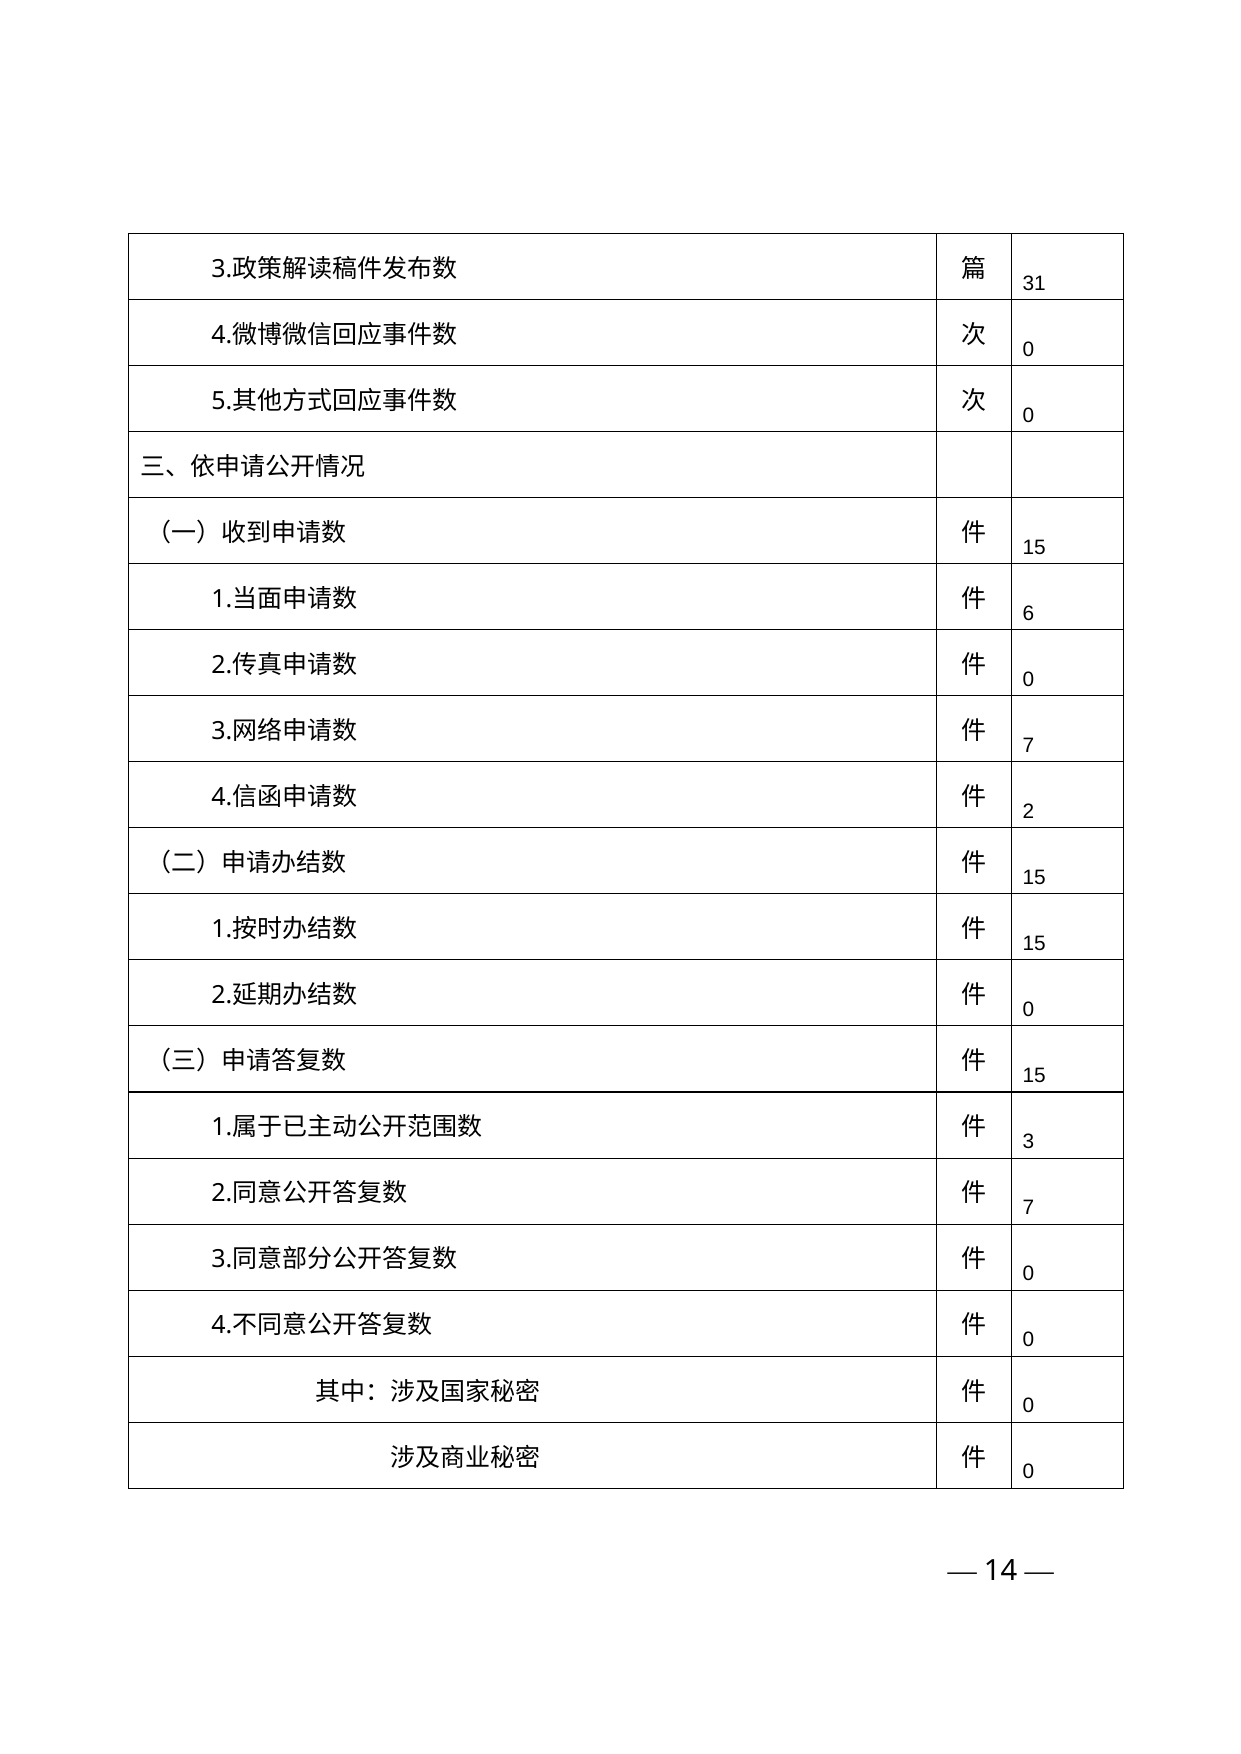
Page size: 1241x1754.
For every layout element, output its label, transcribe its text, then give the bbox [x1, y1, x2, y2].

table_cell 件 [937, 1093, 1011, 1157]
table_cell 6 [1012, 564, 1123, 629]
table_cell 件 [937, 894, 1011, 959]
table_cell 件 [937, 1357, 1011, 1422]
table_cell 15 [1012, 498, 1123, 563]
table_cell 0 [1012, 300, 1123, 365]
table_cell 件 [937, 564, 1011, 629]
table_cell 次 [937, 300, 1011, 365]
table_cell 三、依申请公开情况 [129, 432, 936, 497]
table_cell 3.政策解读稿件发布数 [129, 234, 936, 299]
table_cell 0 [1012, 1423, 1123, 1488]
table_cell 0 [1012, 1291, 1123, 1356]
table_cell 4.微博微信回应事件数 [129, 300, 936, 365]
table_cell 4.不同意公开答复数 [129, 1291, 936, 1356]
table_cell 0 [1012, 1225, 1123, 1289]
table_cell [1012, 432, 1123, 497]
table_cell 其中：涉及国家秘密 [129, 1357, 936, 1422]
table_cell 件 [937, 630, 1011, 695]
table_cell 3.网络申请数 [129, 696, 936, 761]
table_cell 1.当面申请数 [129, 564, 936, 629]
table_cell 1.属于已主动公开范围数 [129, 1093, 936, 1157]
table_cell 0 [1012, 630, 1123, 695]
table_cell 篇 [937, 234, 1011, 299]
table_cell 0 [1012, 960, 1123, 1025]
table_cell 件 [937, 1291, 1011, 1356]
table_cell 7 [1012, 1159, 1123, 1223]
table_cell 件 [937, 960, 1011, 1025]
table_cell 15 [1012, 894, 1123, 959]
table_cell 件 [937, 498, 1011, 563]
table_cell 涉及商业秘密 [129, 1423, 936, 1488]
table_cell 5.其他方式回应事件数 [129, 366, 936, 431]
table_cell 1.按时办结数 [129, 894, 936, 959]
table_cell （三）申请答复数 [129, 1026, 936, 1091]
table_cell 件 [937, 828, 1011, 893]
table_cell 件 [937, 1225, 1011, 1289]
table_cell 2 [1012, 762, 1123, 827]
table_cell 15 [1012, 1026, 1123, 1091]
table_cell 件 [937, 762, 1011, 827]
table_cell 2.延期办结数 [129, 960, 936, 1025]
table_cell 件 [937, 1423, 1011, 1488]
table_cell 次 [937, 366, 1011, 431]
table_cell 3 [1012, 1093, 1123, 1157]
table_cell （一）收到申请数 [129, 498, 936, 563]
table_cell 0 [1012, 1357, 1123, 1422]
table_cell 件 [937, 1026, 1011, 1091]
table_cell 件 [937, 696, 1011, 761]
table_cell 7 [1012, 696, 1123, 761]
table_cell 15 [1012, 828, 1123, 893]
table_cell 0 [1012, 366, 1123, 431]
table_cell （二）申请办结数 [129, 828, 936, 893]
table_cell 3.同意部分公开答复数 [129, 1225, 936, 1289]
table_cell 2.同意公开答复数 [129, 1159, 936, 1223]
table_cell 2.传真申请数 [129, 630, 936, 695]
table_cell 件 [937, 1159, 1011, 1223]
table_cell 4.信函申请数 [129, 762, 936, 827]
table_cell [937, 432, 1011, 497]
table_cell 31 [1012, 234, 1123, 299]
